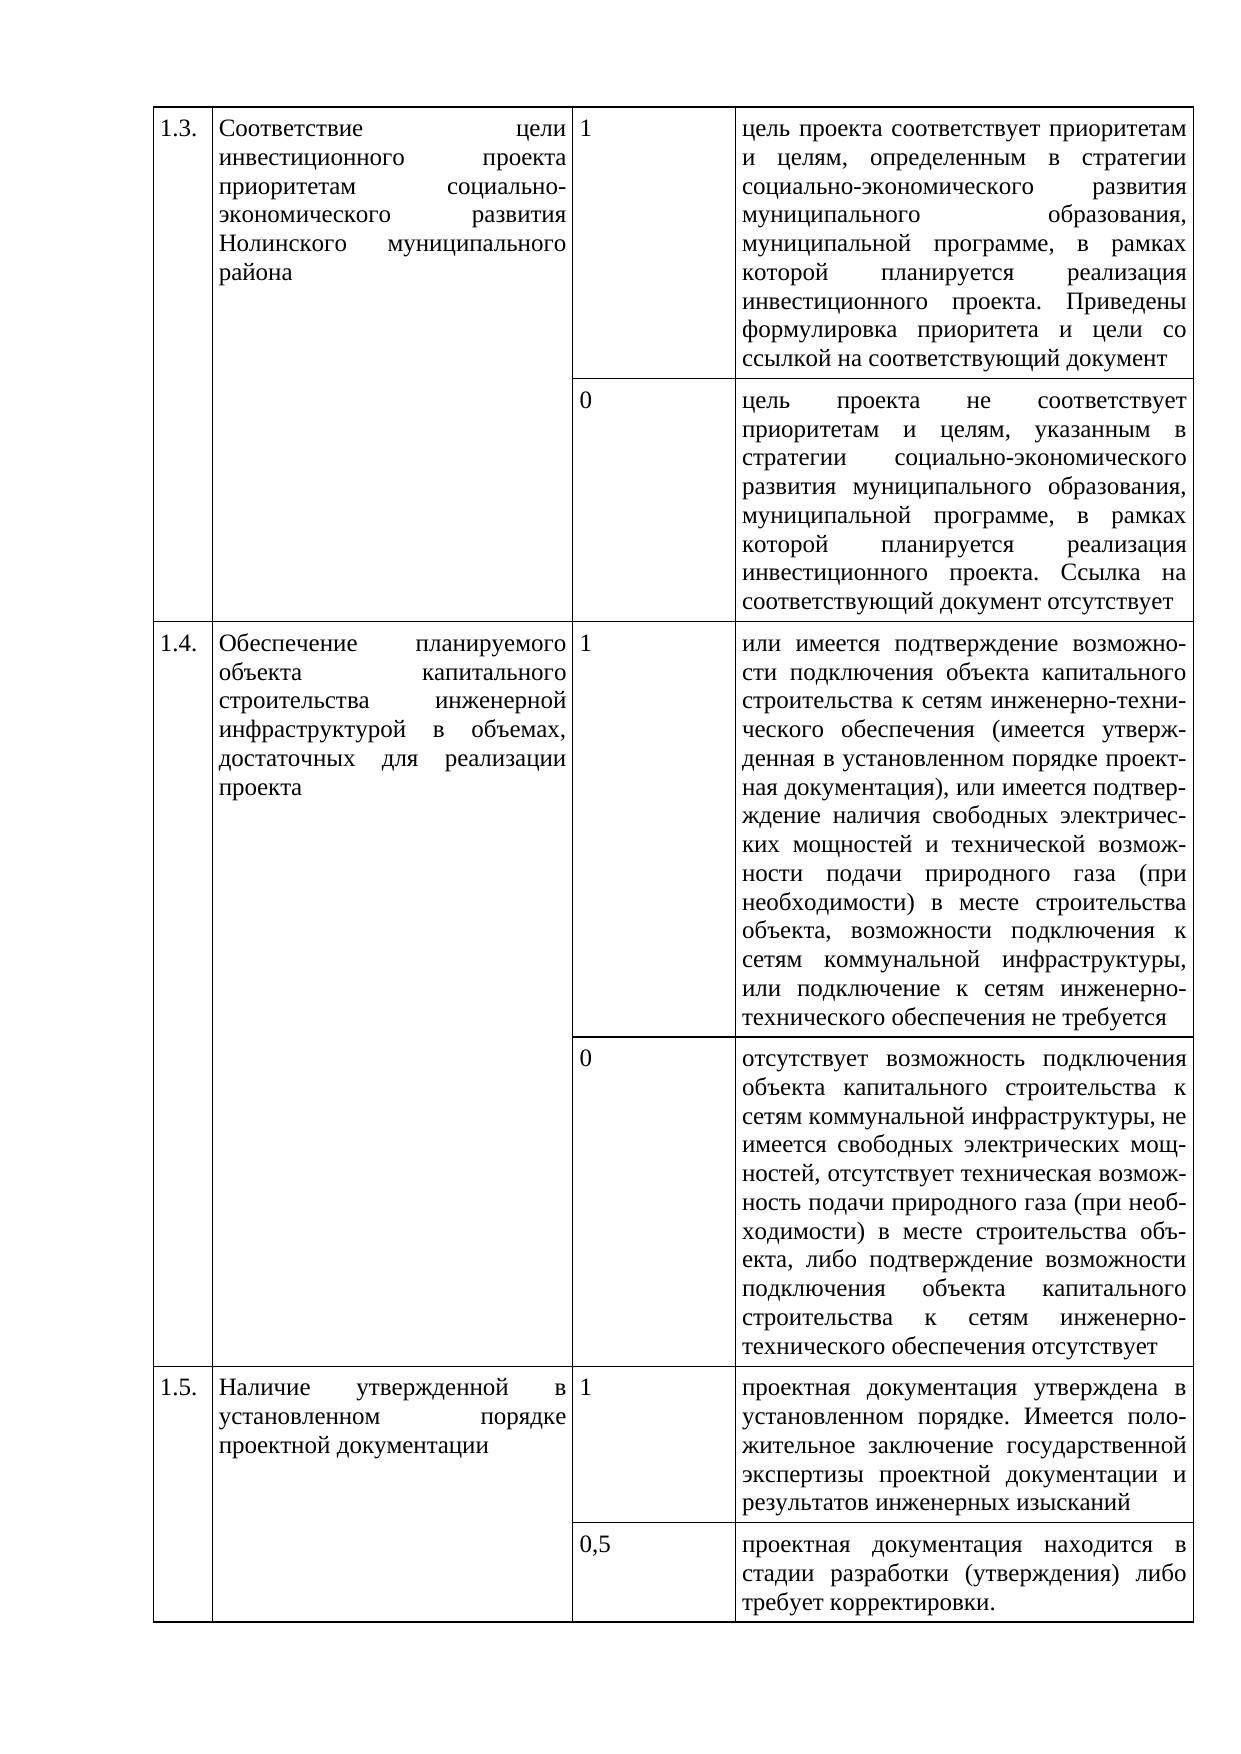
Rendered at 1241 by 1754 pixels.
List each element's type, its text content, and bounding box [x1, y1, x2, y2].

table_cell 0,5 [573, 1523, 735, 1621]
table_cell Наличие утвержденной в установленном порядке проектной документации [213, 1367, 572, 1621]
table_cell проектная документация утверждена в установленном порядке. Имеется поло-жительное заключение государственной экспертизы проектной документации и результатов инженерных изысканий [736, 1367, 1193, 1522]
table_cell 0 [573, 1038, 735, 1366]
table_cell 0 [573, 379, 735, 621]
table_cell 1.4. [154, 622, 212, 1366]
table_cell 1 [573, 108, 735, 378]
table_cell 1.3. [154, 108, 212, 621]
table_cell 1 [573, 1367, 735, 1522]
table_cell цель проекта не соответствует приоритетам и целям, указанным в стратегии социально-экономического развития муниципального образования, муниципальной программе, в рамках которой планируется реализация инвестиционного проекта. Ссылка на соответствующий документ отсутствует [736, 379, 1193, 621]
table_cell цель проекта соответствует приоритетам и целям, определенным в стратегии социально-экономического развития муниципального образования, муниципальной программе, в рамках которой планируется реализация инвестиционного проекта. Приведены формулировка приоритета и цели со ссылкой на соответствующий документ [736, 108, 1193, 378]
table_cell Обеспечение планируемого объекта капитального строительства инженерной инфраструктурой в объемах, достаточных для реализации проекта [213, 622, 572, 1366]
table_cell или имеется подтверждение возможно-сти подключения объекта капитального строительства к сетям инженерно-техни-ческого обеспечения (имеется утверж-денная в установленном порядке проект-ная документация), или имеется подтвер-ждение наличия свободных электричес-ких мощностей и технической возмож-ности подачи природного газа (при необходимости) в месте строительства объекта, возможности подключения к сетям коммунальной инфраструктуры, или подключение к сетям инженерно-технического обеспечения не требуется [736, 622, 1193, 1036]
table_cell 1 [573, 622, 735, 1036]
table_cell 1.5. [154, 1367, 212, 1621]
table_cell отсутствует возможность подключения объекта капитального строительства к сетям коммунальной инфраструктуры, не имеется свободных электрических мощ-ностей, отсутствует техническая возмож-ность подачи природного газа (при необ-ходимости) в месте строительства объ-екта, либо подтверждение возможности подключения объекта капитального строительства к сетям инженерно-технического обеспечения отсутствует [736, 1038, 1193, 1366]
table_cell Соответствие цели инвестиционного проекта приоритетам социально-экономического развития Нолинского муниципального района [213, 108, 572, 621]
table_cell проектная документация находится в стадии разработки (утверждения) либо требует корректировки. [736, 1523, 1193, 1621]
